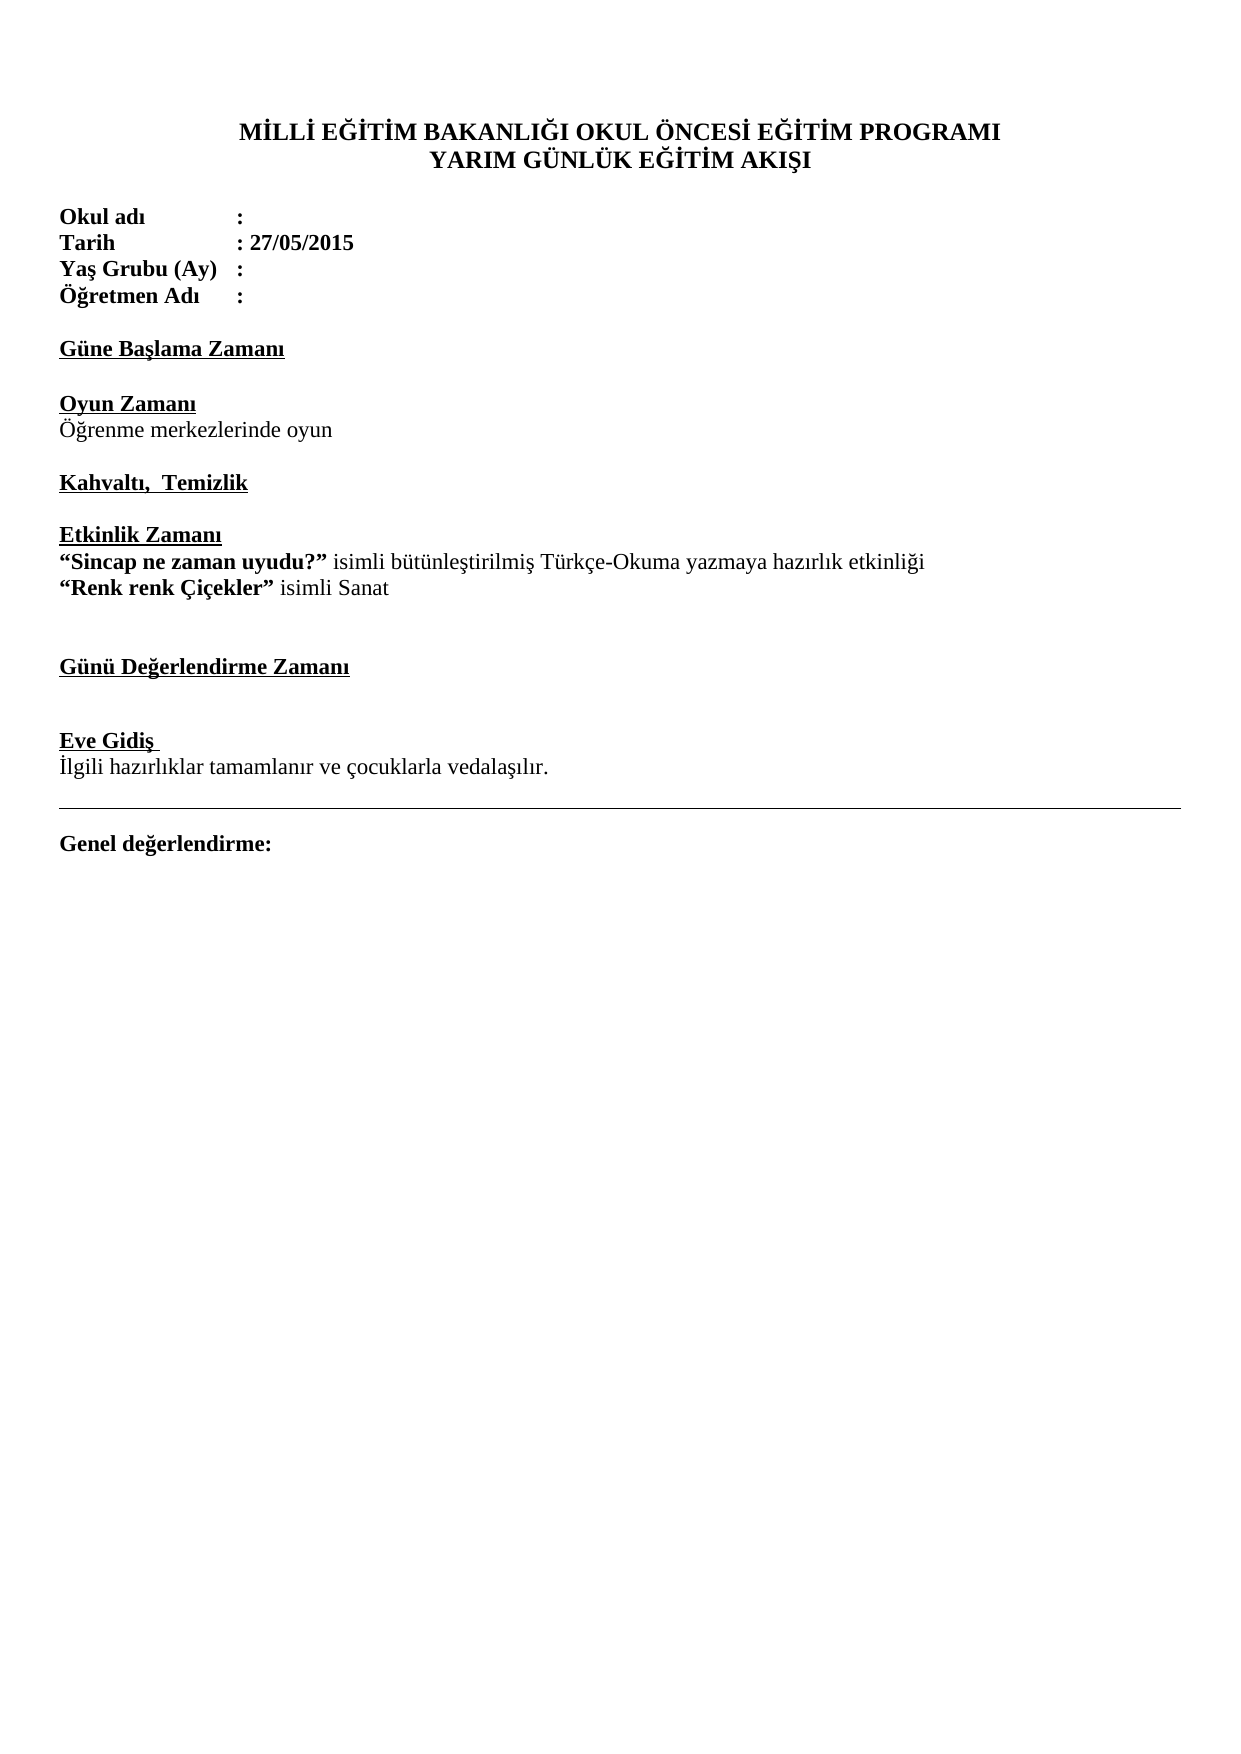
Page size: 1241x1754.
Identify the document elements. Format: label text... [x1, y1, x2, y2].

text Yaş Grubu (Ay) : [59, 256, 1181, 282]
text Eve Gidiş [59, 727, 1181, 753]
text İlgili hazırlıklar tamamlanır ve çocuklarla vedalaşılır. [59, 753, 1181, 779]
text Genel değerlendirme: [59, 830, 1181, 856]
text Etkinlik Zamanı [59, 521, 1181, 548]
text Oyun Zamanı [59, 390, 1181, 416]
text Öğrenme merkezlerinde oyun [59, 416, 1181, 442]
text Günü Değerlendirme Zamanı [59, 653, 1181, 679]
text Kahvaltı, Temizlik [59, 469, 1181, 495]
text “Sincap ne zaman uyudu?” isimli bütünleştirilmiş Türkçe-Okuma yazmaya hazırlık etkinliği “Renk renk Çiçekler” isimli Sanat [59, 548, 1181, 601]
text Öğretmen Adı : [59, 282, 1181, 308]
text Tarih : 27/05/2015 [59, 229, 1181, 256]
text YARIM GÜNLÜK EĞİTİM AKIŞI [59, 145, 1181, 174]
text MİLLİ EĞİTİM BAKANLIĞI OKUL ÖNCESİ EĞİTİM PROGRAMI [59, 117, 1181, 145]
text Okul adı : [59, 203, 1181, 229]
text Güne Başlama Zamanı [59, 334, 1181, 361]
